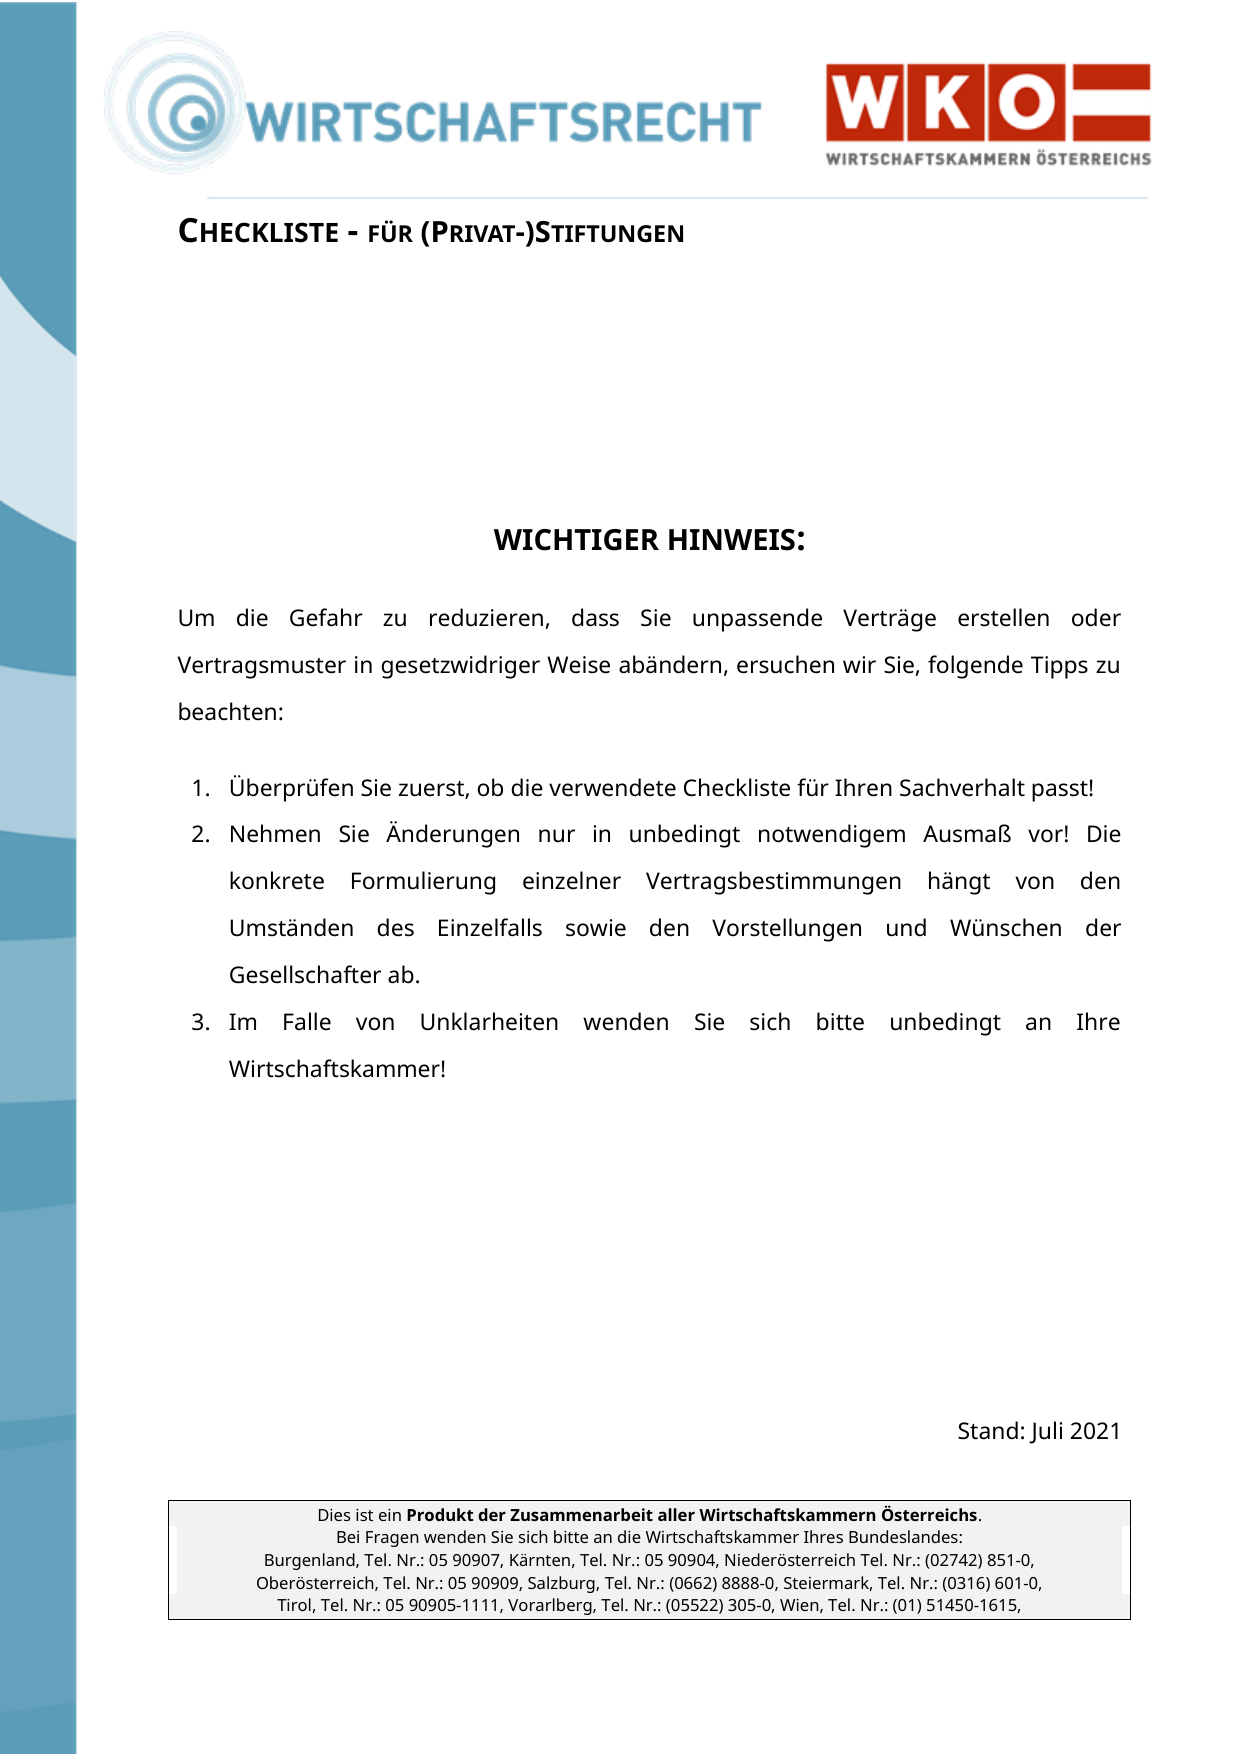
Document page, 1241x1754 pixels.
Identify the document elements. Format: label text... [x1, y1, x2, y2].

text Tirol, Tel. Nr.: 05 90905-1111, Vorarlberg, Tel. Nr.: (05522) 305-0, Wien, Tel. Nr.: (01) 51450-1615, [169, 1591, 1130, 1619]
picture [0, 2, 1241, 1754]
text WICHTIGER HINWEIS: [177, 515, 1122, 560]
list Im Falle von Unklarheiten wenden Sie sich bitte unbedingt an Ihre Wirtschaftskammer! [191, 1006, 1122, 1084]
text Oberösterreich, Tel. Nr.: 05 90909, Salzburg, Tel. Nr.: (0662) 8888-0, Steiermark, Tel. Nr.: (0316) 601-0, [177, 1571, 1122, 1591]
list Überprüfen Sie zuerst, ob die verwendete Checkliste für Ihren Sachverhalt passt! [191, 771, 1122, 803]
title Checkliste - für (Privat-)Stiftungen [177, 207, 1122, 252]
text Um die Gefahr zu reduzieren, dass Sie unpassende Verträge erstellen oder Vertragsmuster in gesetzwidriger Weise abändern, ersuchen wir Sie, folgende Tipps zu beachten: [177, 602, 1122, 727]
text Stand: Juli 2021 [177, 1415, 1122, 1447]
text Bei Fragen wenden Sie sich bitte an die Wirtschaftskammer Ihres Bundeslandes: [177, 1526, 1122, 1548]
text Burgenland, Tel. Nr.: 05 90907, Kärnten, Tel. Nr.: 05 90904, Niederösterreich Tel. Nr.: (02742) 851-0, [177, 1548, 1122, 1571]
list Nehmen Sie Änderungen nur in unbedingt notwendigem Ausmaß vor! Die konkrete Formulierung einzelner Vertragsbestimmungen hängt von den Umständen des Einzelfalls sowie den Vorstellungen und Wünschen der Gesellschafter ab. [191, 818, 1122, 990]
text Dies ist ein Produkt der Zusammenarbeit aller Wirtschaftskammern Österreichs. [169, 1501, 1130, 1526]
